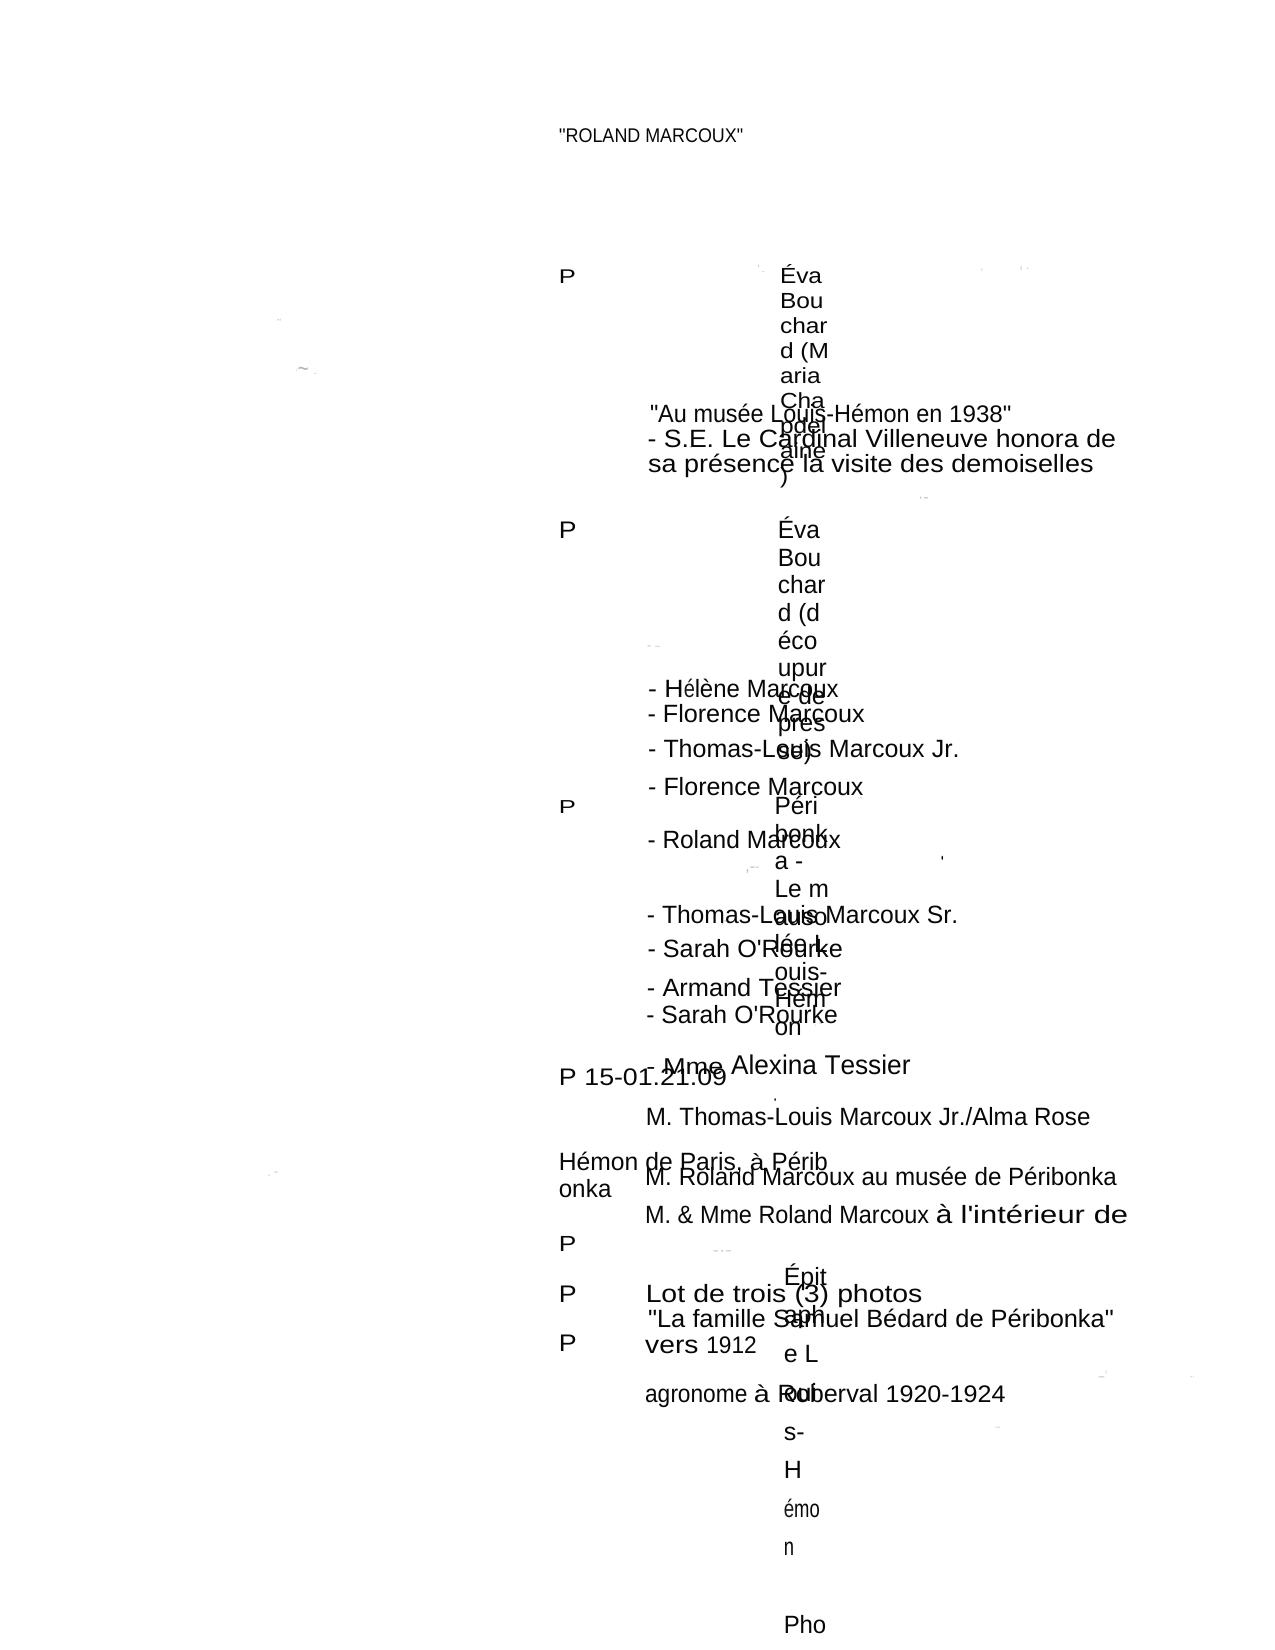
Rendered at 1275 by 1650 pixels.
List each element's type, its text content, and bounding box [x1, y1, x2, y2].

text P 15-01.21.09 [559, 1064, 728, 1091]
text Éva Bouchard (Maria Chapdelaine) [780, 264, 829, 488]
text Péribonka - Le mausolée Louis-Hémon [774, 792, 829, 1041]
text Hémon de Paris, à Péribonka [559, 1148, 829, 1203]
text Épitaphe Louis-Hémon Photo de groupe [783, 1230, 829, 1641]
text Éva Bouchard (découpure de presse) [778, 517, 829, 765]
text ''ROLAND MARCOUX" [559, 124, 829, 147]
